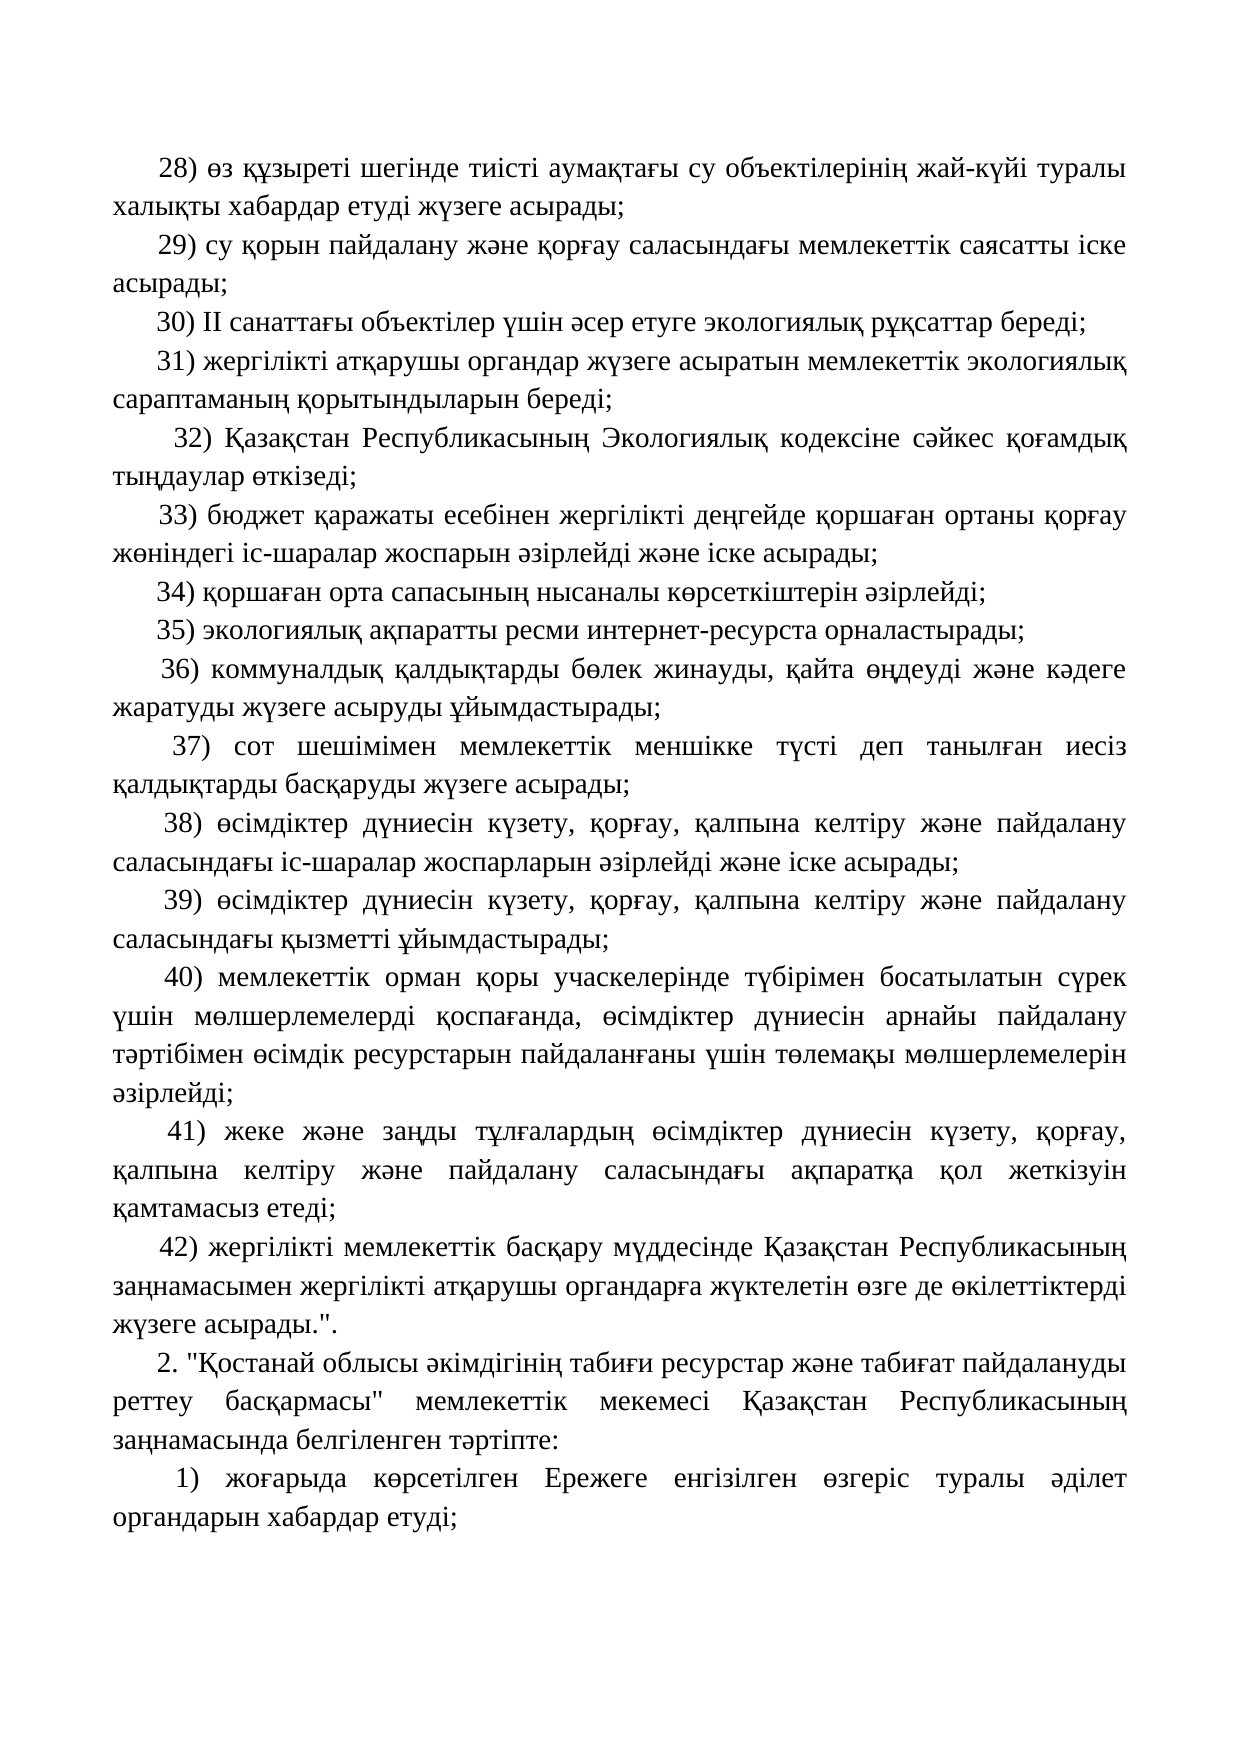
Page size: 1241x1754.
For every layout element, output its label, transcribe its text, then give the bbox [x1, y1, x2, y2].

text 35) экологиялық ақпаратты ресми интернет-ресурста орналастырады; [112, 612, 1128, 646]
text 30) II санаттағы объектілер үшін әсер етуге экологиялық рұқсаттар береді; [112, 304, 1128, 338]
text 42) жергілікті мемлекеттік басқару мүддесінде Қазақстан Республикасының заңнамасымен жергілікті атқарушы органдарға жүктелетін өзге де өкілеттіктерді жүзеге асырады.". [112, 1229, 1128, 1340]
text 32) Қазақстан Республикасының Экологиялық кодексіне сәйкес қоғамдық тыңдаулар өткізеді; [112, 420, 1128, 492]
text 31) жергілікті атқарушы органдар жүзеге асыратын мемлекеттік экологиялық сараптаманың қорытындыларын береді; [112, 343, 1128, 415]
text 29) су қорын пайдалану және қорғау саласындағы мемлекеттік саясатты іске асырады; [112, 227, 1128, 299]
text 2. "Қостанай облысы әкімдігінің табиғи ресурстар және табиғат пайдалануды реттеу басқармасы" мемлекеттік мекемесі Қазақстан Республикасының заңнамасында белгіленген тәртіпте: [112, 1345, 1128, 1455]
text 41) жеке және заңды тұлғалардың өсімдіктер дүниесін күзету, қорғау, қалпына келтіру және пайдалану саласындағы ақпаратқа қол жеткізуін қамтамасыз етеді; [112, 1113, 1128, 1224]
text 36) коммуналдық қалдықтарды бөлек жинауды, қайта өңдеуді және кәдеге жаратуды жүзеге асыруды ұйымдастырады; [112, 651, 1128, 723]
text 33) бюджет қаражаты есебінен жергілікті деңгейде қоршаған ортаны қорғау жөніндегі іс-шаралар жоспарын әзірлейді және іске асырады; [112, 497, 1128, 569]
text 40) мемлекеттік орман қоры учаскелерінде түбірімен босатылатын сүрек үшін мөлшерлемелерді қоспағанда, өсімдіктер дүниесін арнайы пайдалану тәртібімен өсімдік ресурстарын пайдаланғаны үшін төлемақы мөлшерлемелерін әзірлейді; [112, 959, 1128, 1108]
text 28) өз құзыреті шегінде тиісті аумақтағы су объектілерінің жай-күйі туралы халықты хабардар етуді жүзеге асырады; [112, 150, 1128, 222]
text 39) өсімдіктер дүниесін күзету, қорғау, қалпына келтіру және пайдалану саласындағы қызметті ұйымдастырады; [112, 882, 1128, 954]
text 37) сот шешімімен мемлекеттік меншікке түсті деп танылған иесіз қалдықтарды басқаруды жүзеге асырады; [112, 728, 1128, 800]
text 1) жоғарыда көрсетілген Ережеге енгізілген өзгеріс туралы әділет органдарын хабардар етуді; [112, 1460, 1128, 1532]
text 34) қоршаған орта сапасының нысаналы көрсеткіштерін әзірлейді; [112, 574, 1128, 607]
text 38) өсімдіктер дүниесін күзету, қорғау, қалпына келтіру және пайдалану саласындағы іс-шаралар жоспарларын әзірлейді және іске асырады; [112, 805, 1128, 877]
